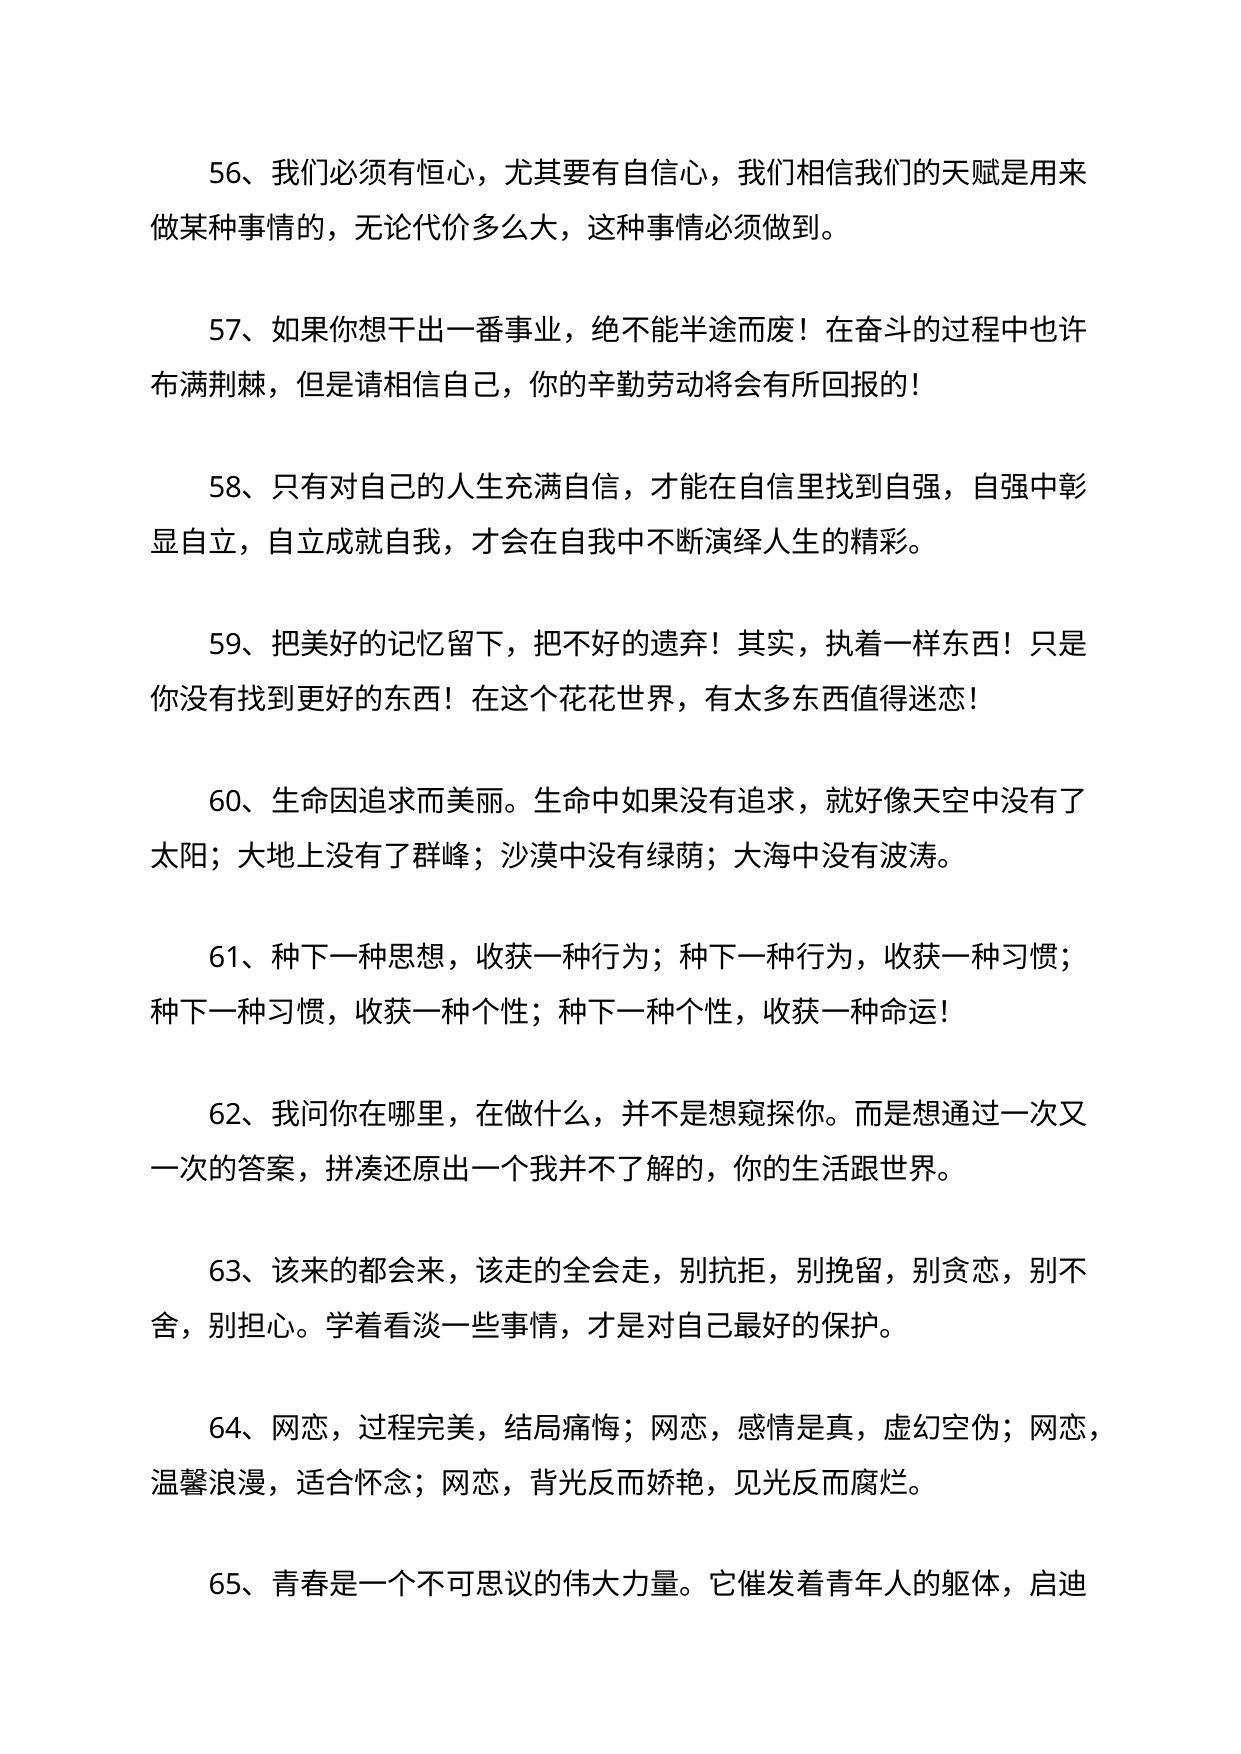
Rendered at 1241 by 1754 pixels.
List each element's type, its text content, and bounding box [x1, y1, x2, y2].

text 60、生命因追求而美丽。生命中如果没有追求，就好像天空中没有了太阳；大地上没有了群峰；沙漠中没有绿荫；大海中没有波涛。 [150, 777, 1090, 874]
text 61、种下一种思想，收获一种行为；种下一种行为，收获一种习惯；种下一种习惯，收获一种个性；种下一种个性，收获一种命运！ [150, 934, 1090, 1031]
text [150, 1561, 1090, 1603]
text 59、把美好的记忆留下，把不好的遗弃！其实，执着一样东西！只是你没有找到更好的东西！在这个花花世界，有太多东西值得迷恋！ [150, 620, 1090, 718]
text 62、我问你在哪里，在做什么，并不是想窥探你。而是想通过一次又一次的答案，拼凑还原出一个我并不了解的，你的生活跟世界。 [150, 1091, 1090, 1188]
text 63、该来的都会来，该走的全会走，别抗拒，别挽留，别贪恋，别不舍，别担心。学着看淡一些事情，才是对自己最好的保护。 [150, 1247, 1090, 1345]
text 64、网恋，过程完美，结局痛悔；网恋，感情是真，虚幻空伪；网恋，温馨浪漫，适合怀念；网恋，背光反而娇艳，见光反而腐烂。 [150, 1404, 1090, 1501]
text 56、我们必须有恒心，尤其要有自信心，我们相信我们的天赋是用来做某种事情的，无论代价多么大，这种事情必须做到。 [150, 150, 1090, 247]
text 57、如果你想干出一番事业，绝不能半途而废！在奋斗的过程中也许布满荆棘，但是请相信自己，你的辛勤劳动将会有所回报的！ [150, 307, 1090, 404]
text 58、只有对自己的人生充满自信，才能在自信里找到自强，自强中彰显自立，自立成就自我，才会在自我中不断演绎人生的精彩。 [150, 463, 1090, 561]
